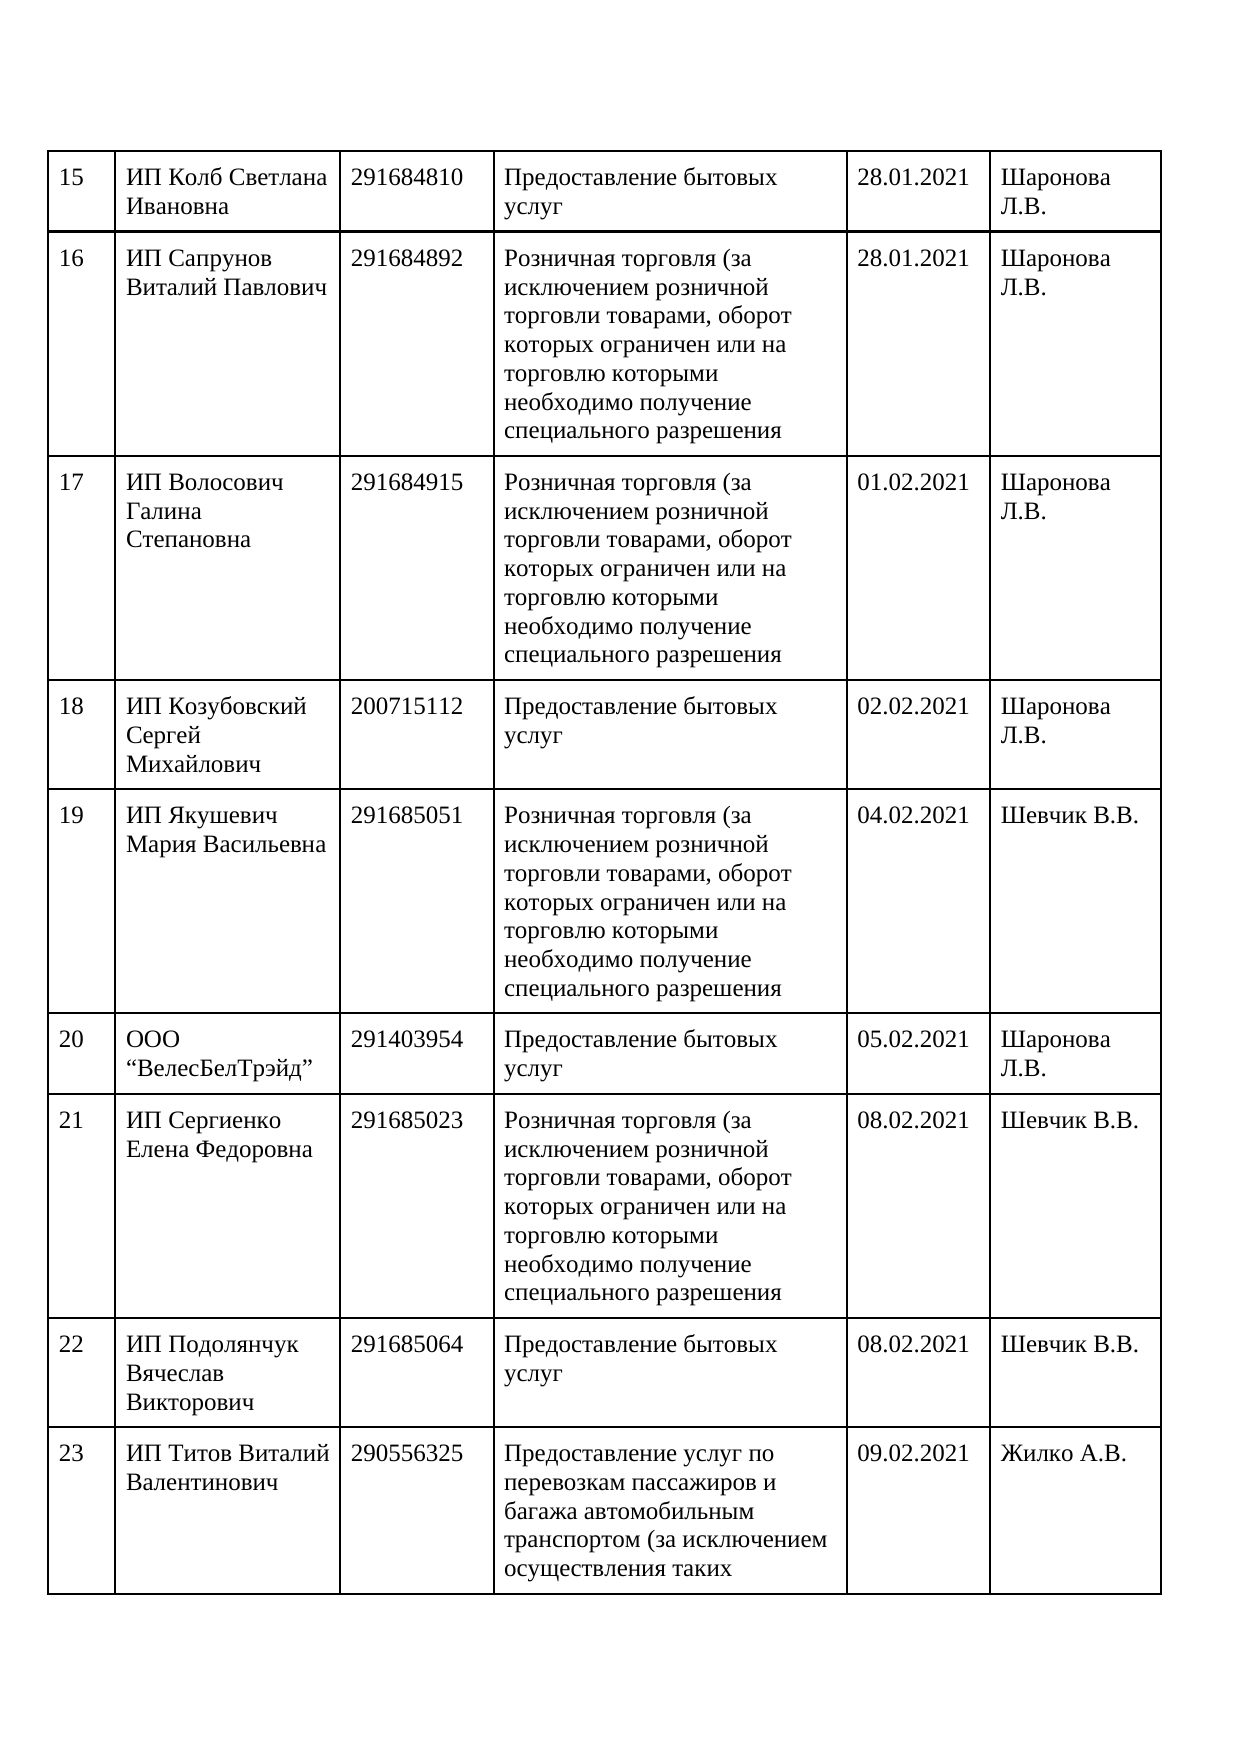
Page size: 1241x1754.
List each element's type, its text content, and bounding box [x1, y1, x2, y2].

table_cell ООО “ВелесБелТрэйд” [116, 1014, 339, 1092]
table_cell Шаронова Л.В. [991, 457, 1160, 679]
table_cell Шевчик В.В. [991, 790, 1160, 1012]
table_cell 08.02.2021 [848, 1319, 989, 1426]
table_cell Предоставление бытовых услуг [495, 152, 846, 230]
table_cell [495, 233, 846, 454]
table_cell 02.02.2021 [848, 681, 989, 788]
table_cell 22 [49, 1319, 114, 1426]
table_cell 290556325 [341, 1428, 493, 1592]
table_cell 15 [49, 152, 114, 230]
table_cell Шаронова Л.В. [991, 233, 1160, 454]
table_cell Шаронова Л.В. [991, 681, 1160, 788]
table_cell 28.01.2021 [848, 152, 989, 230]
table_cell Предоставление бытовых услуг [495, 1014, 846, 1092]
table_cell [495, 1428, 846, 1592]
table_cell 18 [49, 681, 114, 788]
table_cell ИП Волосович Галина Степановна [116, 457, 339, 679]
table_cell Предоставление бытовых услуг [495, 681, 846, 788]
table_cell 291684892 [341, 233, 493, 454]
table_cell 291403954 [341, 1014, 493, 1092]
table_cell ИП Подолянчук Вячеслав Викторович [116, 1319, 339, 1426]
table_cell 05.02.2021 [848, 1014, 989, 1092]
table_cell 04.02.2021 [848, 790, 989, 1012]
table_cell ИП Сергиенко Елена Федоровна [116, 1095, 339, 1317]
table_cell ИП Сапрунов Виталий Павлович [116, 233, 339, 454]
table_cell 291685064 [341, 1319, 493, 1426]
table_cell Шаронова Л.В. [991, 152, 1160, 230]
table_cell 17 [49, 457, 114, 679]
table_cell 16 [49, 233, 114, 454]
table_cell ИП Козубовский Сергей Михайлович [116, 681, 339, 788]
table_cell 291685051 [341, 790, 493, 1012]
table_cell Шаронова Л.В. [991, 1014, 1160, 1092]
table_cell 23 [49, 1428, 114, 1592]
table_cell 08.02.2021 [848, 1095, 989, 1317]
table_cell Предоставление бытовых услуг [495, 1319, 846, 1426]
table_cell ИП Якушевич Мария Васильевна [116, 790, 339, 1012]
table_cell 28.01.2021 [848, 233, 989, 454]
table_cell 09.02.2021 [848, 1428, 989, 1592]
table_cell Шевчик В.В. [991, 1319, 1160, 1426]
table_cell Шевчик В.В. [991, 1095, 1160, 1317]
table_cell 200715112 [341, 681, 493, 788]
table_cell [116, 1428, 339, 1592]
table_cell Жилко А.В. [991, 1428, 1160, 1592]
table_cell 01.02.2021 [848, 457, 989, 679]
table_cell 20 [49, 1014, 114, 1092]
table_cell 291684810 [341, 152, 493, 230]
table_cell ИП Колб Светлана Ивановна [116, 152, 339, 230]
table_cell 19 [49, 790, 114, 1012]
table_cell 291684915 [341, 457, 493, 679]
table_cell 21 [49, 1095, 114, 1317]
table_cell 291685023 [341, 1095, 493, 1317]
